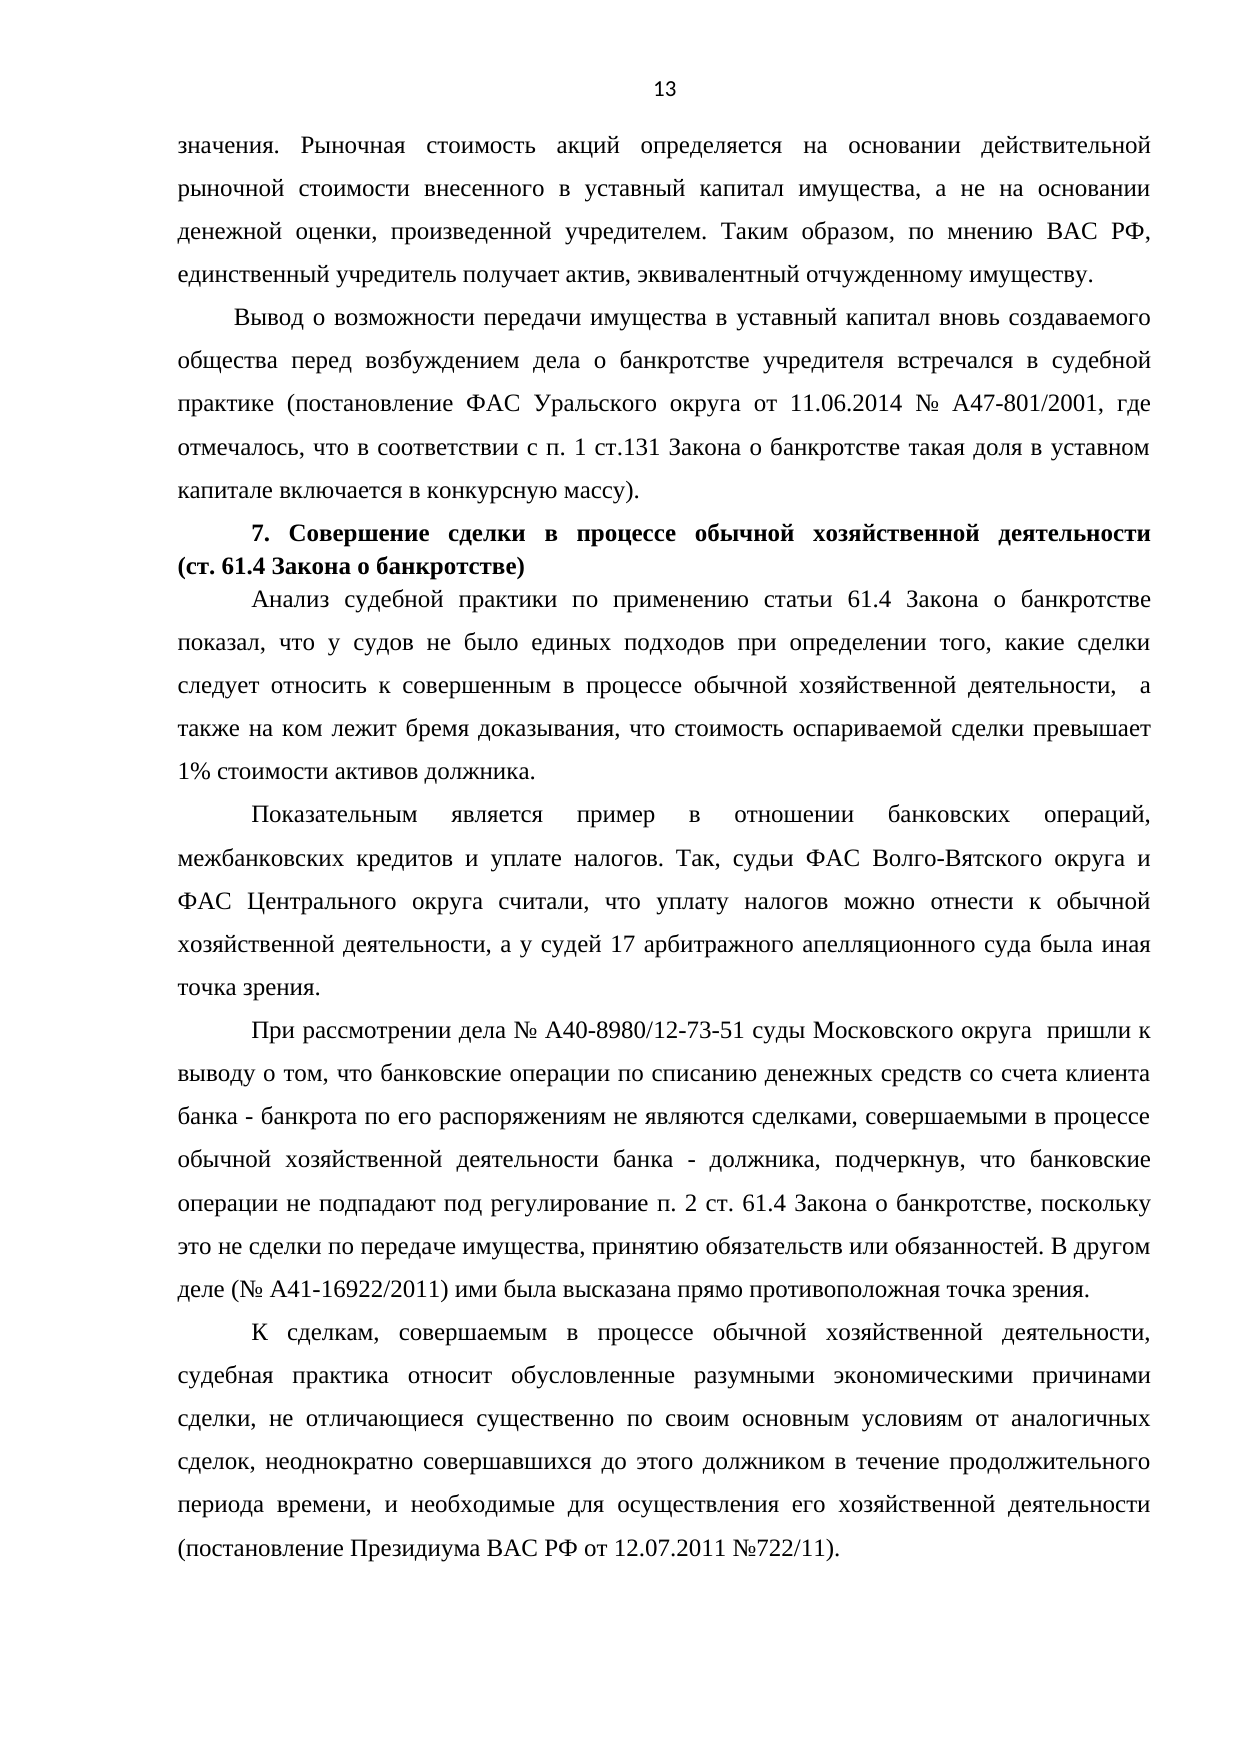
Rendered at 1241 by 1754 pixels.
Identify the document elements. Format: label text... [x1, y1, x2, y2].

text При рассмотрении дела № А40-8980/12-73-51 суды Московского округа пришли к выводу о том, что банковские операции по списанию денежных средств со счета клиента банка - банкрота по его распоряжениям не являются сделками, совершаемыми в процессе обычной хозяйственной деятельности банка - должника, подчеркнув, что банковские операции не подпадают под регулирование п. 2 ст. 61.4 Закона о банкротстве, поскольку это не сделки по передаче имущества, принятию обязательств или обязанностей. В другом деле (№ А41-16922/2011) ими была высказана прямо противоположная точка зрения. [177, 1015, 1152, 1303]
text Вывод о возможности передачи имущества в уставный капитал вновь создаваемого общества перед возбуждением дела о банкротстве учредителя встречался в судебной практике (постановление ФАС Уральского округа от 11.06.2014 № А47-801/2001, где отмечалось, что в соответствии с п. 1 ст.131 Закона о банкротстве такая доля в уставном капитале включается в конкурсную массу). [177, 302, 1152, 503]
text 7. Совершение сделки в процессе обычной хозяйственной деятельности (ст. 61.4 Закона о банкротстве) [177, 518, 1152, 580]
text Анализ судебной практики по применению статьи 61.4 Закона о банкротстве показал, что у судов не было единых подходов при определении того, какие сделки следует относить к совершенным в процессе обычной хозяйственной деятельности, а также на ком лежит бремя доказывания, что стоимость оспариваемой сделки превышает 1% стоимости активов должника. [177, 584, 1152, 785]
text К сделкам, совершаемым в процессе обычной хозяйственной деятельности, судебная практика относит обусловленные разумными экономическими причинами сделки, не отличающиеся существенно по своим основным условиям от аналогичных сделок, неоднократно совершавшихся до этого должником в течение продолжительного периода времени, и необходимые для осуществления его хозяйственной деятельности (постановление Президиума ВАС РФ от 12.07.2011 №722/11). [177, 1317, 1152, 1561]
text Показательным является пример в отношении банковских операций, межбанковских кредитов и уплате налогов. Так, судьи ФАС Волго-Вятского округа и ФАС Центрального округа считали, что уплату налогов можно отнести к обычной хозяйственной деятельности, а у судей 17 арбитражного апелляционного суда была иная точка зрения. [177, 799, 1152, 1001]
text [177, 130, 1152, 288]
